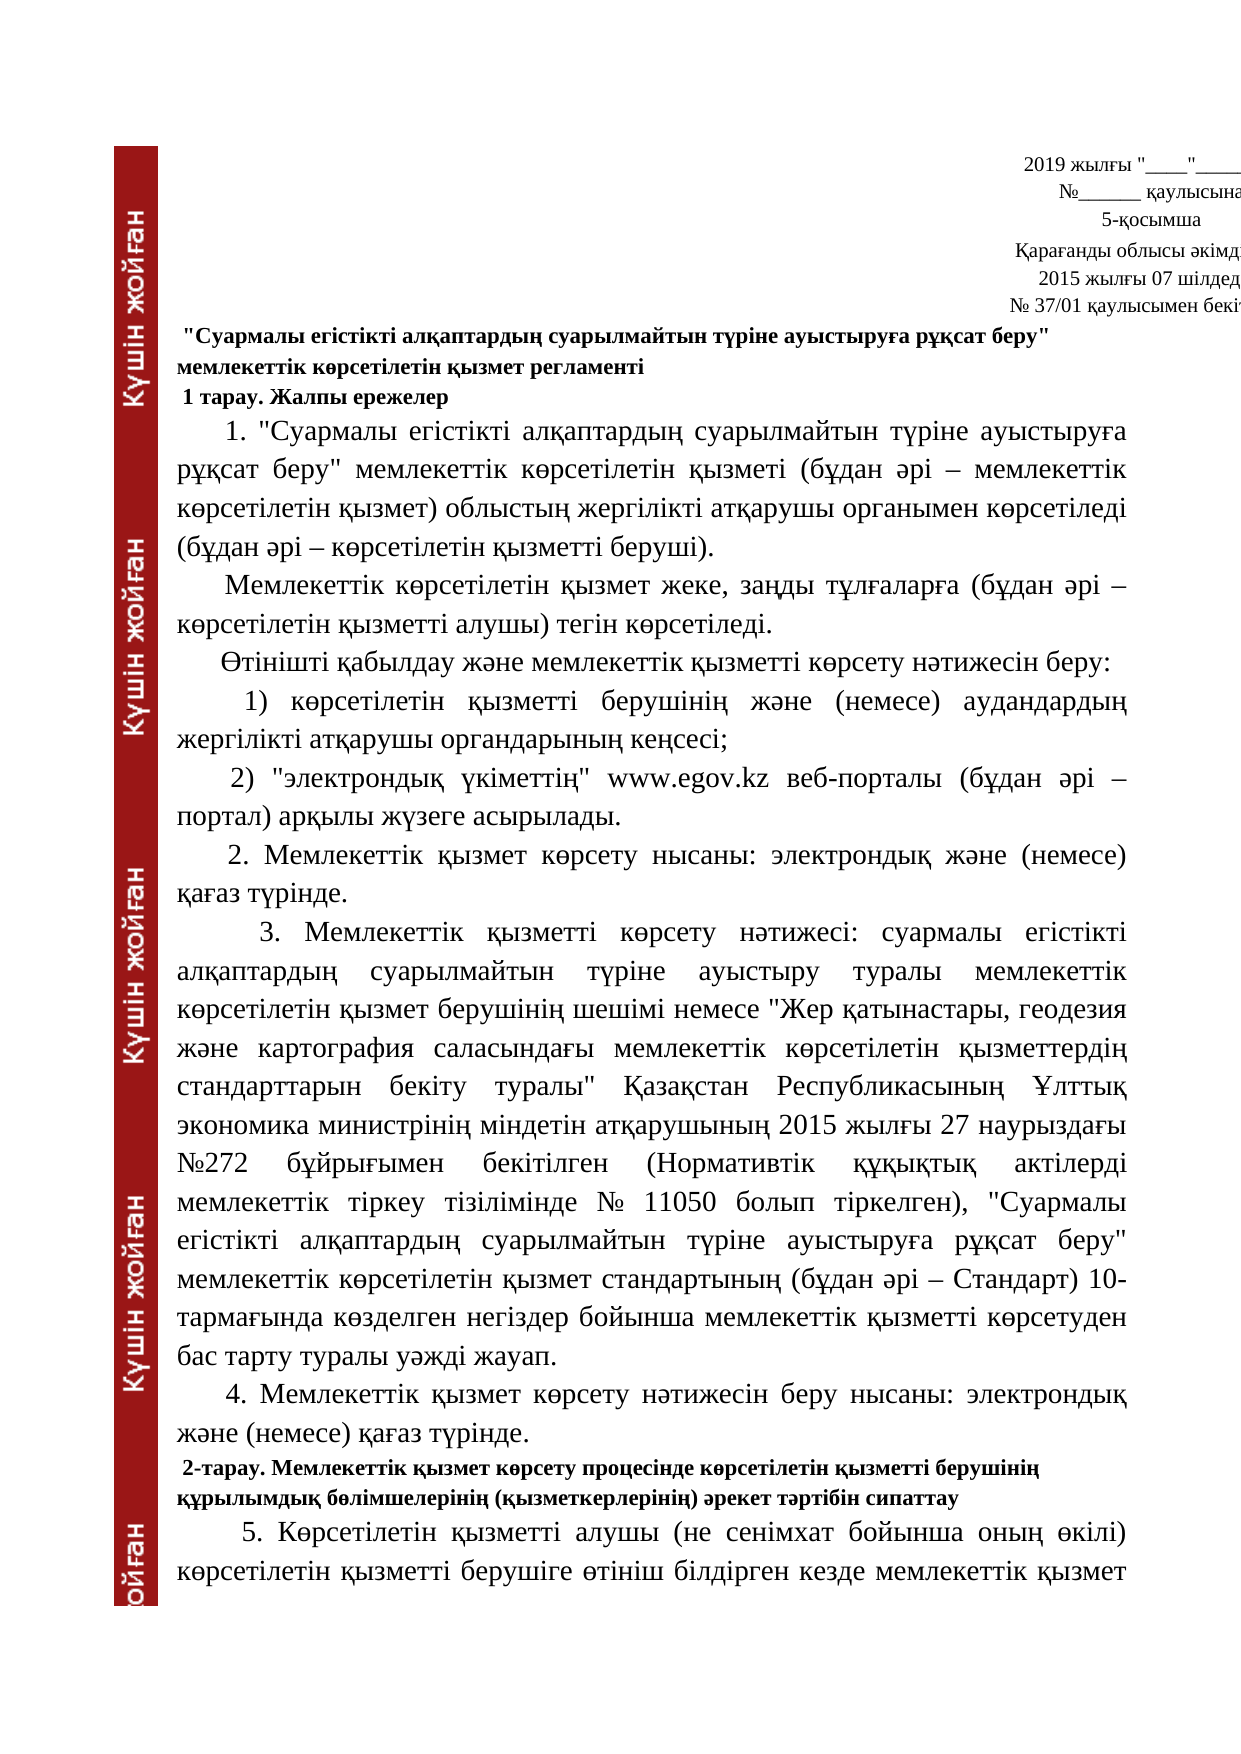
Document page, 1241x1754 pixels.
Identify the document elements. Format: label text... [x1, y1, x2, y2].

picture [114, 678, 158, 683]
table_cell [101, 236, 912, 322]
text 2. Мемлекеттік қызмет көрсету нысаны: электрондық және (немесе) қағаз түрінде. [112, 837, 1128, 909]
picture [114, 832, 158, 837]
table_header Қарағанды облысы әкімдігінің 2019 жылғы "____"________ №______ қаулысына 5-қосымша [912, 150, 1240, 236]
picture [114, 379, 158, 383]
table_cell Қарағанды облысы әкімдігінің 2015 жылғы 07 шілдедегі № 37/01 қаулысымен бекітілген [912, 236, 1240, 322]
table_header [101, 150, 912, 236]
picture [114, 639, 158, 644]
text Өтінішті қабылдау және мемлекеттік қызметті көрсету нәтижесін беру: [112, 644, 1128, 678]
text 1 тарау. Жалпы ережелер [112, 383, 1128, 409]
picture [114, 909, 158, 914]
text Мемлекеттік көрсетілетін қызмет жеке, заңды тұлғаларға (бұдан әрі – көрсетілетін қызметті алушы) тегін көрсетіледі. [112, 567, 1128, 639]
text 2-тарау. Мемлекеттік қызмет көрсету процесінде көрсетілетін қызметті берушінің құрылымдық бөлімшелерінің (қызметкерлерінің) әрекет тәртібін сипаттау [112, 1454, 1128, 1510]
picture [114, 1449, 158, 1454]
text 3. Мемлекеттік қызметті көрсету нәтижесі: суармалы егiстiктi алқаптардың суарылмайтын түрiне ауыстыру туралы мемлекеттік көрсетілетін қызмет берушінің шешімі немесе "Жер қатынастары, геодезия және картография саласындағы мемлекеттік көрсетілетін қызметтердің стандарттарын бекіту туралы" Қазақстан Республикасының Ұлттық экономика министрінің міндетін атқарушының 2015 жылғы 27 наурыздағы №272 бұйрығымен бекітілген (Нормативтік құқықтық актілерді мемлекеттік тіркеу тізілімінде № 11050 болып тіркелген), "Суармалы егiстiктi алқаптардың суарылмайтын түрiне ауыстыруға рұқсат беру" мемлекеттік көрсетілетін қызмет стандартының (бұдан әрі – Стандарт) 10-тармағында көзделген негіздер бойынша мемлекеттік қызметті көрсетуден бас тарту туралы уәжді жауап. [112, 914, 1128, 1372]
text 2) "электрондық үкіметтің" www.egov.kz веб-порталы (бұдан әрі – портал) арқылы жүзеге асырылады. [112, 760, 1128, 832]
picture [114, 409, 158, 413]
picture [114, 1510, 158, 1514]
picture [114, 1586, 158, 1606]
picture [114, 755, 158, 760]
picture [114, 1372, 158, 1377]
text 1) көрсетілетін қызметті берушінің және (немесе) аудандардың жергілікті атқарушы органдарының кеңсесі; [112, 683, 1128, 755]
text 1. "Суармалы егiстiктi алқаптардың суарылмайтын түрiне ауыстыруға рұқсат беру" мемлекеттік көрсетілетін қызметі (бұдан әрі – мемлекеттік көрсетілетін қызмет) облыстың жергілікті атқарушы органымен көрсетіледі (бұдан әрі – көрсетілетін қызметті беруші). [112, 413, 1128, 562]
picture [114, 562, 158, 567]
text "Суармалы егiстiктi алқаптардың суарылмайтын түрiне ауыстыруға рұқсат беру" мемлекеттік көрсетілетін қызмет регламенті [112, 322, 1128, 379]
text 4. Мемлекеттік қызмет көрсету нәтижесін беру нысаны: электрондық және (немесе) қағаз түрінде. [112, 1377, 1128, 1449]
picture [114, 146, 158, 150]
